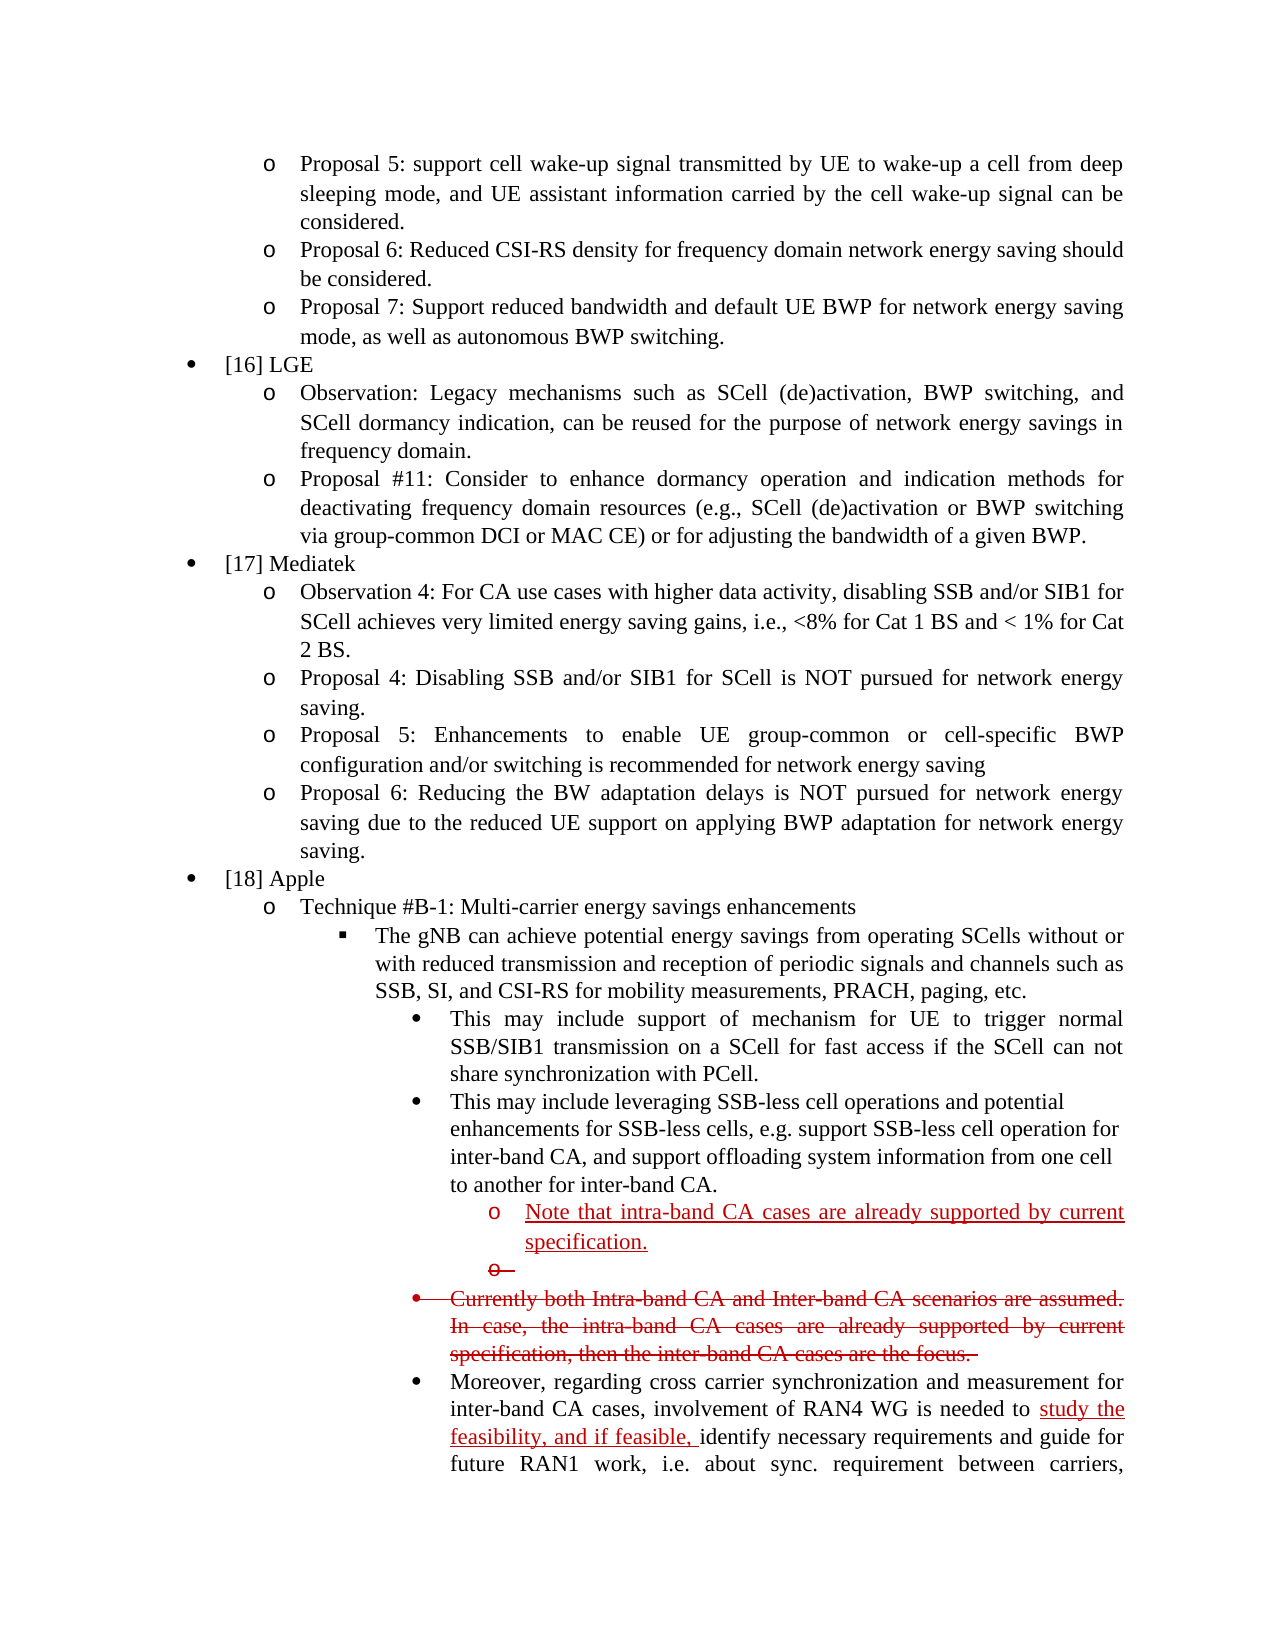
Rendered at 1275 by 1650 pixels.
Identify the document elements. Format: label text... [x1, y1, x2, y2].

list Proposal 5: Enhancements to enable UE group-common or cell-specific BWP configuration and/or switching is recommended for network energy saving [262, 721, 1125, 778]
list Observation 4: For CA use cases with higher data activity, disabling SSB and/or SIB1 for SCell achieves very limited energy saving gains, i.e., <8% for Cat 1 BS and < 1% for Cat 2 BS. [262, 578, 1125, 662]
list [18] Apple [187, 865, 1125, 891]
list Observation: Legacy mechanisms such as SCell (de)activation, BWP switching, and SCell dormancy indication, can be reused for the purpose of network energy savings in frequency domain. [262, 379, 1125, 463]
list Technique #B-1: Multi-carrier energy savings enhancements [262, 893, 1125, 921]
list Currently both Intra-band CA and Inter-band CA scenarios are assumed. In case, the intra-band CA cases are already supported by current specification, then the inter-band CA cases are the focus. [412, 1285, 1125, 1366]
list Proposal 6: Reducing the BW adaptation delays is NOT pursued for network energy saving due to the reduced UE support on applying BWP adaptation for network energy saving. [262, 779, 1125, 863]
list [17] Mediatek [187, 550, 1125, 577]
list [412, 1368, 1125, 1477]
list [16] LGE [187, 351, 1125, 377]
list Note that intra-band CA cases are already supported by current specification. [487, 1198, 1125, 1254]
list The gNB can achieve potential energy savings from operating SCells without or with reduced transmission and reception of periodic signals and channels such as SSB, SI, and CSI-RS for mobility measurements, PRACH, paging, etc. [337, 922, 1125, 1004]
list Proposal 6: Reduced CSI-RS density for frequency domain network energy saving should be considered. [262, 236, 1125, 292]
list Proposal #11: Consider to enhance dormancy operation and indication methods for deactivating frequency domain resources (e.g., SCell (de)activation or BWP switching via group-common DCI or MAC CE) or for adjusting the bandwidth of a given BWP. [262, 464, 1125, 549]
list Proposal 5: support cell wake-up signal transmitted by UE to wake-up a cell from deep sleeping mode, and UE assistant information carried by the cell wake-up signal can be considered. [262, 150, 1125, 234]
list This may include support of mechanism for UE to trigger normal SSB/SIB1 transmission on a SCell for fast access if the SCell can not share synchronization with PCell. [412, 1005, 1125, 1087]
list This may include leveraging SSB-less cell operations and potential enhancements for SSB-less cells, e.g. support SSB-less cell operation for inter-band CA, and support offloading system information from one cell to another for inter-band CA. [412, 1088, 1125, 1197]
list Proposal 7: Support reduced bandwidth and default UE BWP for network energy saving mode, as well as autonomous BWP switching. [262, 293, 1125, 349]
list Proposal 4: Disabling SSB and/or SIB1 for SCell is NOT pursued for network energy saving. [262, 664, 1125, 720]
